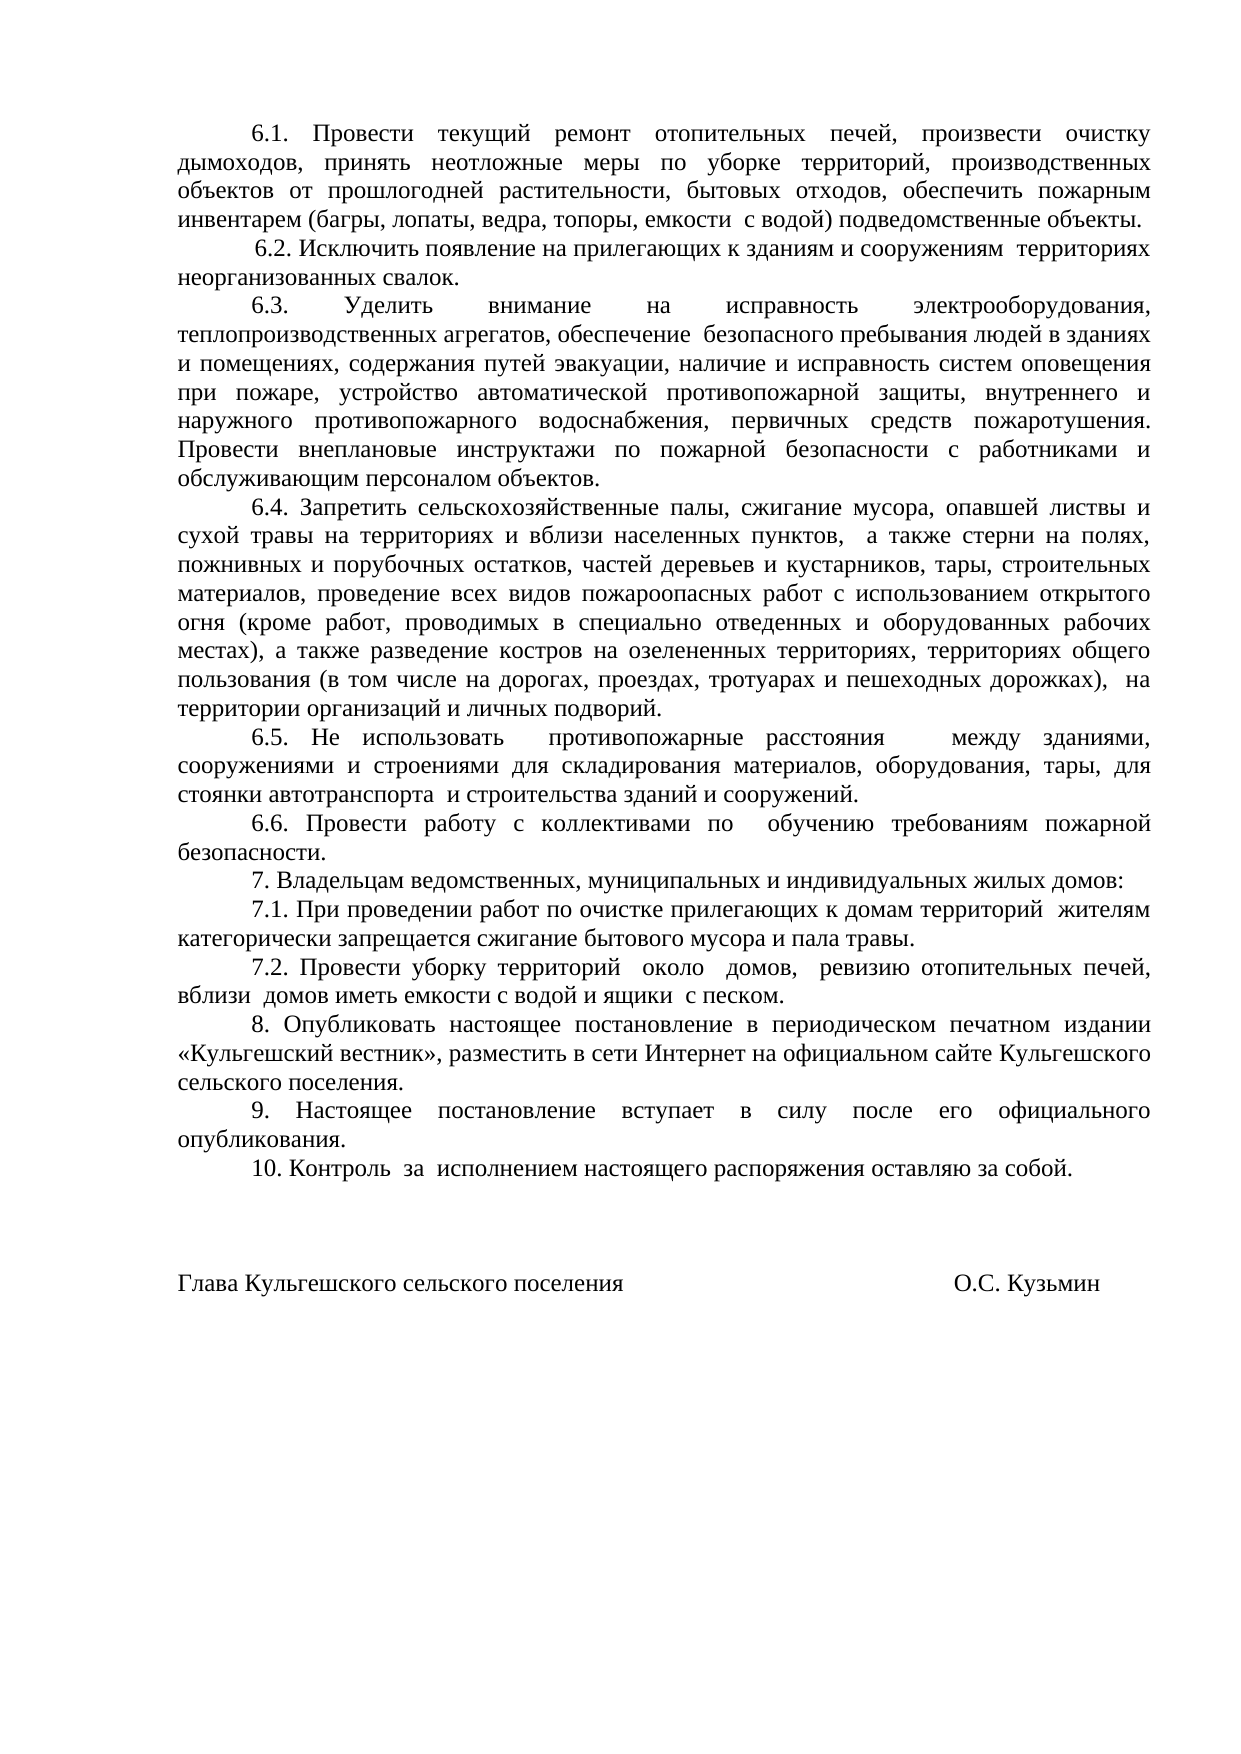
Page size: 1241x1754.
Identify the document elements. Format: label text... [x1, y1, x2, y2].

text 6.2. Исключить появление на прилегающих к зданиям и сооружениям территориях неорганизованных свалок. [177, 233, 1152, 291]
text 6.6. Провести работу с коллективами по обучению требованиям пожарной безопасности. [177, 808, 1152, 866]
text 7.1. При проведении работ по очистке прилегающих к домам территорий жителям категорически запрещается сжигание бытового мусора и пала травы. [177, 894, 1152, 952]
text Глава Кульгешского сельского поселения О.С. Кузьмин [177, 1268, 1152, 1297]
text 6.4. Запретить сельскохозяйственные палы, сжигание мусора, опавшей листвы и сухой травы на территориях и вблизи населенных пунктов, а также стерни на полях, пожнивных и порубочных остатков, частей деревьев и кустарников, тары, строительных материалов, проведение всех видов пожароопасных работ с использованием открытого огня (кроме работ, проводимых в специально отведенных и оборудованных рабочих местах), а также разведение костров на озелененных территориях, территориях общего пользования (в том числе на дорогах, проездах, тротуарах и пешеходных дорожках), на территории организаций и личных подворий. [177, 492, 1152, 722]
text 7. Владельцам ведомственных, муниципальных и индивидуальных жилых домов: [177, 866, 1152, 894]
text 6.1. Провести текущий ремонт отопительных печей, произвести очистку дымоходов, принять неотложные меры по уборке территорий, производственных объектов от прошлогодней растительности, бытовых отходов, обеспечить пожарным инвентарем (багры, лопаты, ведра, топоры, емкости с водой) подведомственные объекты. [177, 118, 1152, 233]
text 9. Настоящее постановление вступает в силу после его официального опубликования. [177, 1096, 1152, 1153]
text 8. Опубликовать настоящее постановление в периодическом печатном издании «Кульгешский вестник», разместить в сети Интернет на официальном сайте Кульгешского сельского поселения. [177, 1009, 1152, 1096]
text 6.5. Не использовать противопожарные расстояния между зданиями, сооружениями и строениями для складирования материалов, оборудования, тары, для стоянки автотранспорта и строительства зданий и сооружений. [177, 722, 1152, 808]
text 7.2. Провести уборку территорий около домов, ревизию отопительных печей, вблизи домов иметь емкости с водой и ящики с песком. [177, 952, 1152, 1009]
text 10. Контроль за исполнением настоящего распоряжения оставляю за собой. [177, 1153, 1152, 1182]
text 6.3. Уделить внимание на исправность электрооборудования, теплопроизводственных агрегатов, обеспечение безопасного пребывания людей в зданиях и помещениях, содержания путей эвакуации, наличие и исправность систем оповещения при пожаре, устройство автоматической противопожарной защиты, внутреннего и наружного противопожарного водоснабжения, первичных средств пожаротушения. Провести внеплановые инструктажи по пожарной безопасности с работниками и обслуживающим персоналом объектов. [177, 291, 1152, 492]
